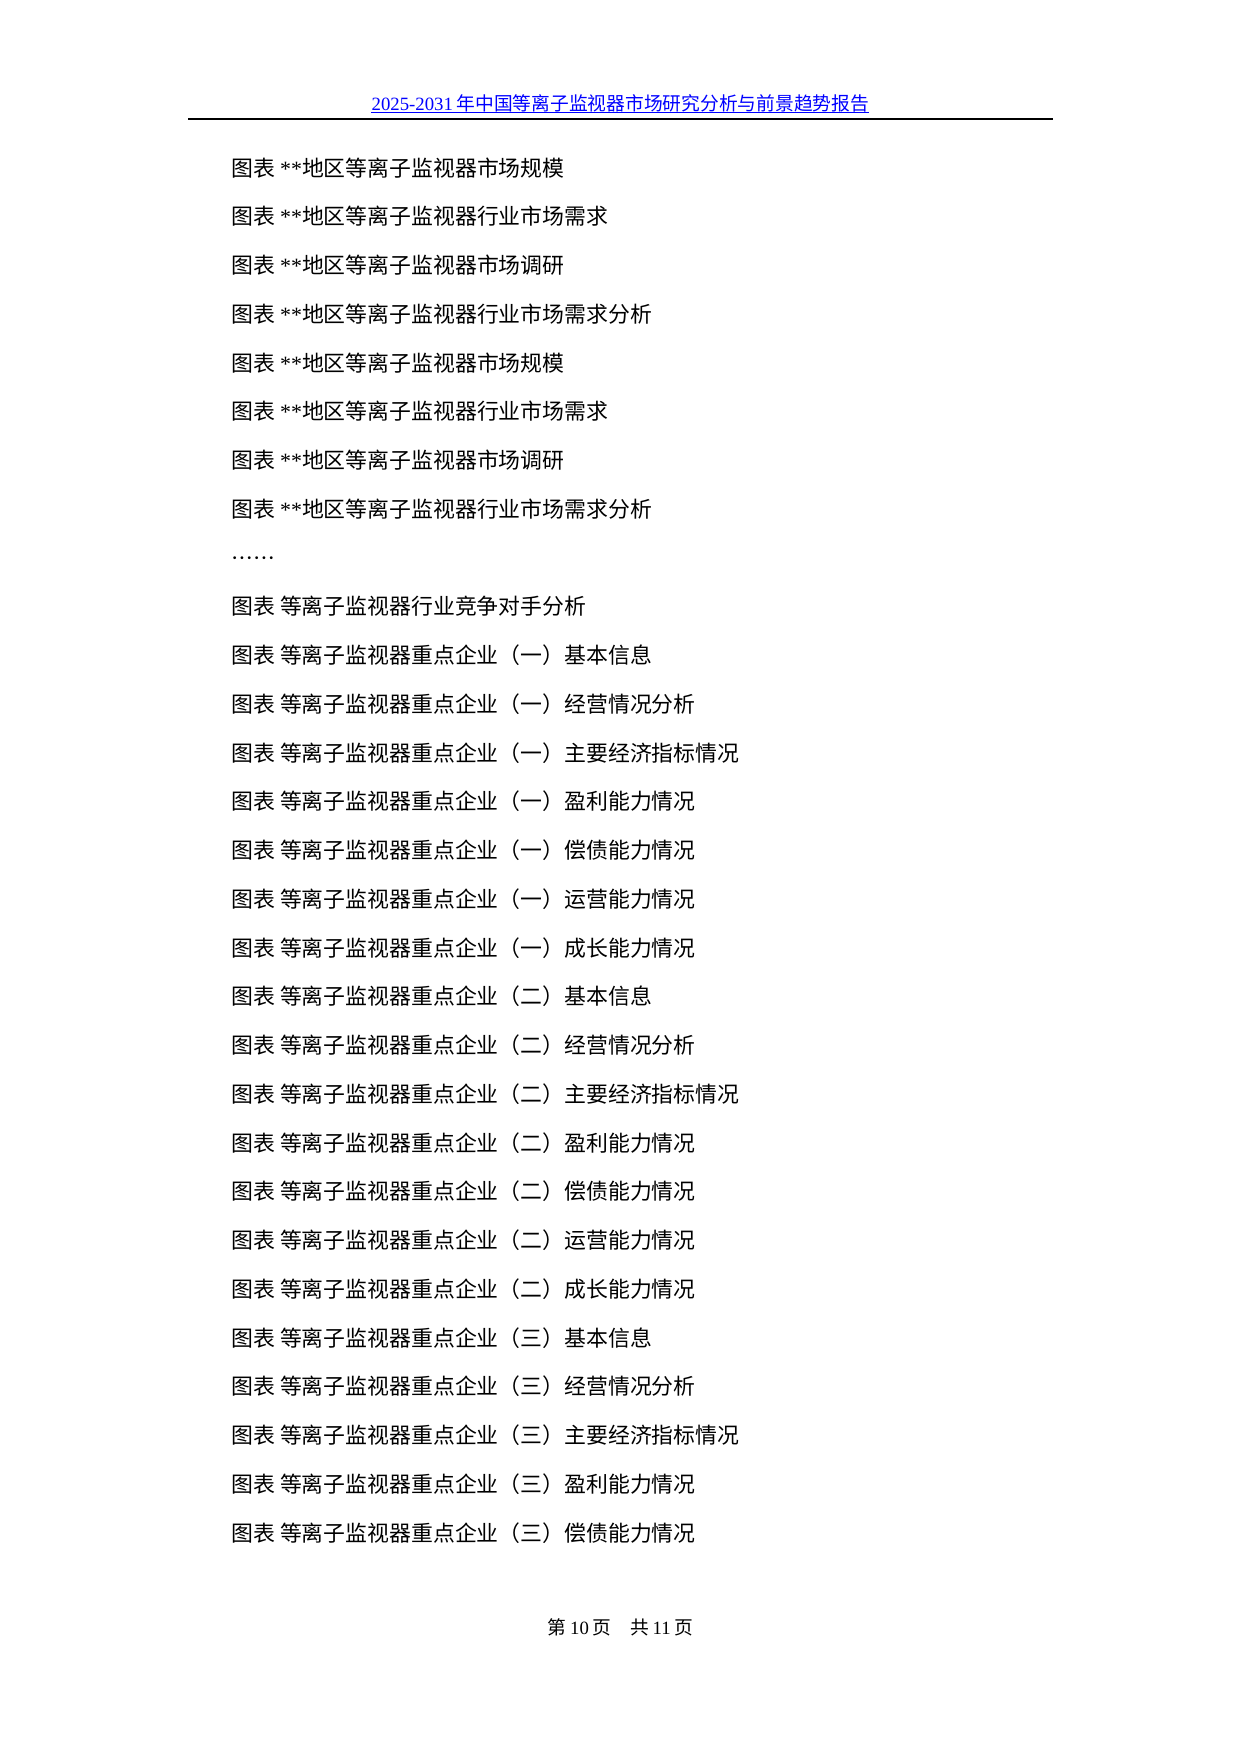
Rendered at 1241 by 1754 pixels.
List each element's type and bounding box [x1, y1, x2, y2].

text [187, 150, 1053, 1548]
